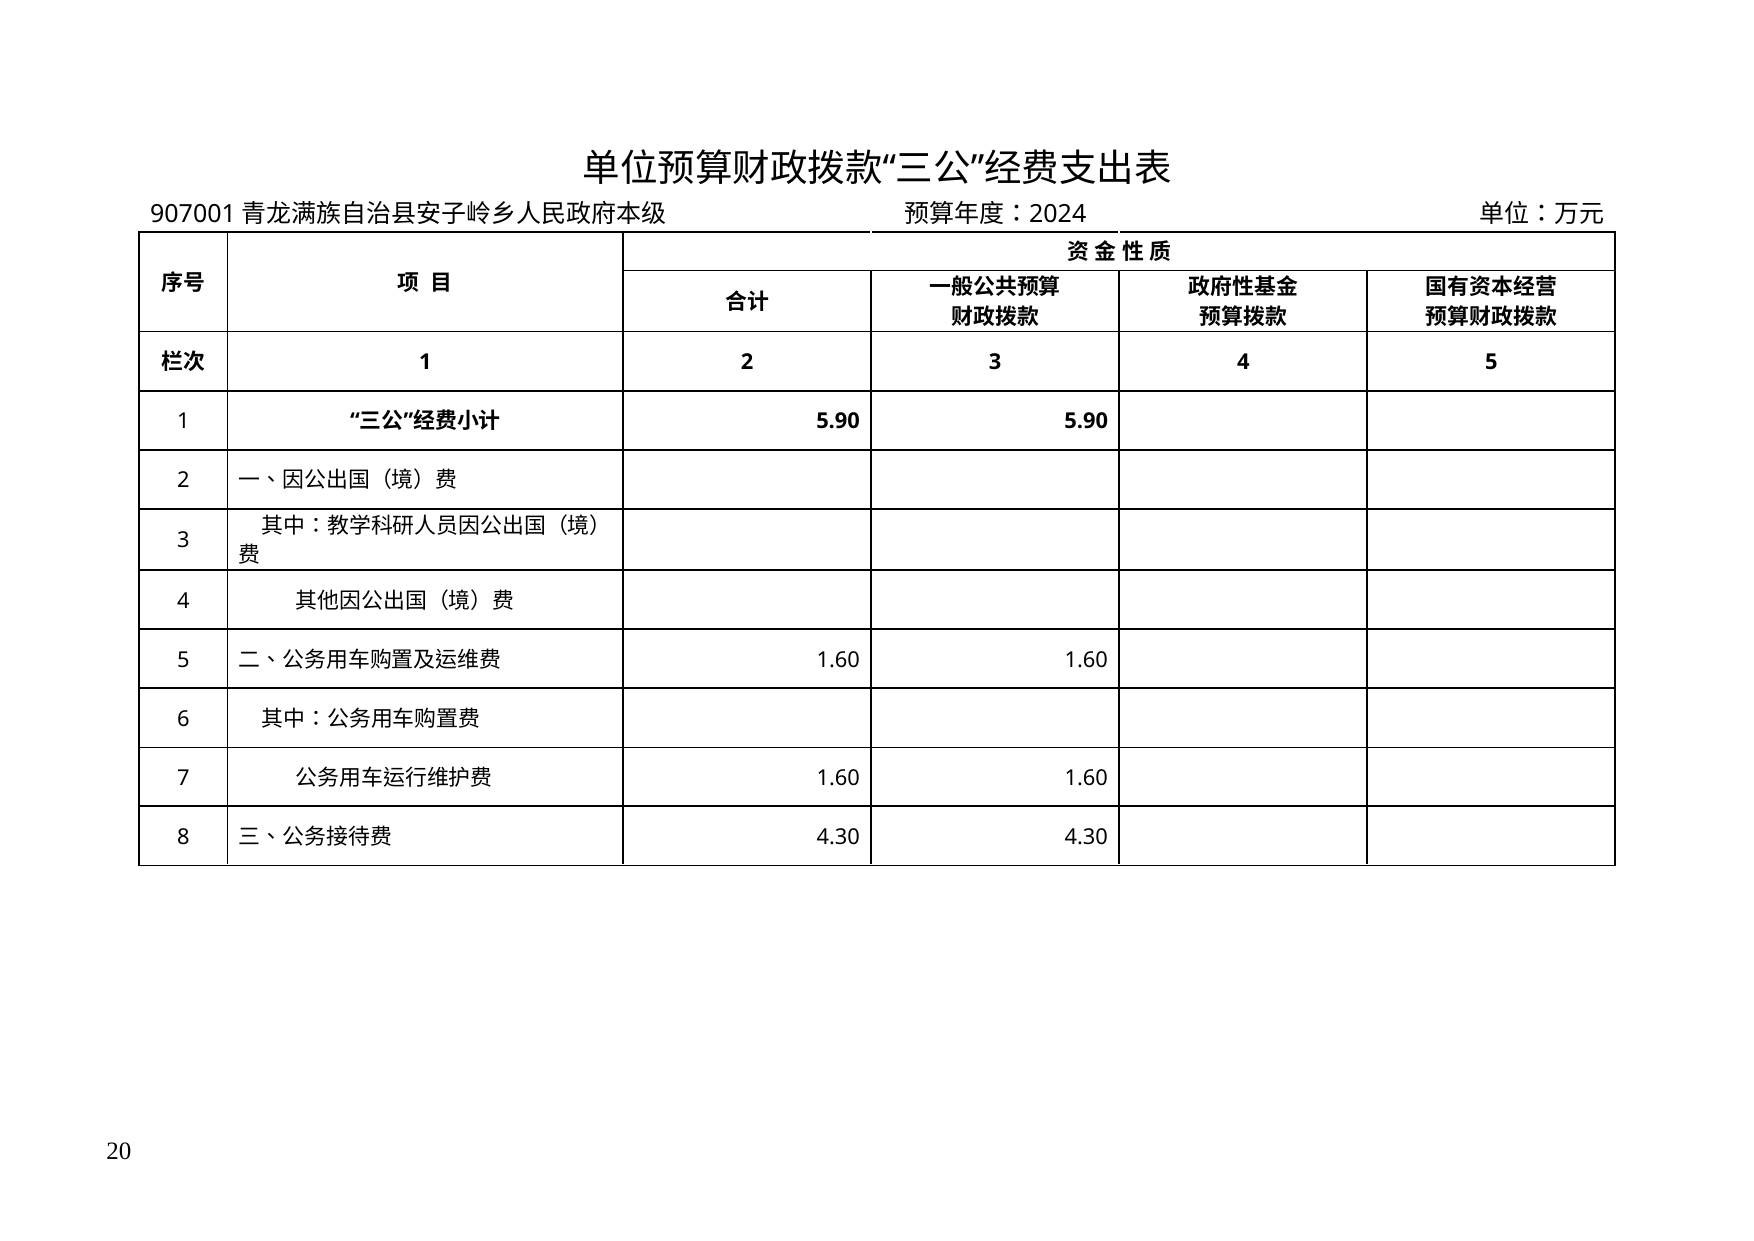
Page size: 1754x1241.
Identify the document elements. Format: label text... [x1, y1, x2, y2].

table_header 单位：万元 [1120, 195, 1614, 231]
table_cell [624, 689, 870, 746]
table_cell 其他因公出国（境）费 [228, 571, 622, 628]
table_cell “三公”经费小计 [228, 392, 622, 449]
table_cell 栏次 [140, 332, 227, 390]
table_cell 6 [140, 689, 227, 746]
table_cell 1 [228, 332, 622, 390]
table_cell 4 [1120, 332, 1366, 390]
table_cell 4 [140, 571, 227, 628]
table_cell 5.90 [872, 392, 1118, 449]
table_cell 5 [140, 630, 227, 687]
table_cell 合计 [624, 271, 870, 331]
table_cell 1.60 [872, 748, 1118, 805]
table_cell 二、公务用车购置及运维费 [228, 630, 622, 687]
table_cell 三、公务接待费 [228, 807, 622, 864]
table_cell 1.60 [624, 630, 870, 687]
table_cell [624, 571, 870, 628]
table_cell 2 [624, 332, 870, 390]
table_cell 1.60 [624, 748, 870, 805]
table_cell 公务用车运行维护费 [228, 748, 622, 805]
table_cell [1120, 392, 1366, 449]
table_cell 4.30 [872, 807, 1118, 864]
table_cell 资 金 性 质 [624, 233, 1614, 270]
table_cell [872, 571, 1118, 628]
table_cell [1368, 510, 1614, 569]
table_cell [1120, 748, 1366, 805]
table_cell 2 [140, 451, 227, 508]
table_cell 7 [140, 748, 227, 805]
text 单位预算财政拨款“三公”经费支出表 [106, 142, 1648, 193]
table_cell [1368, 451, 1614, 508]
table_cell 3 [140, 510, 227, 569]
table_cell [1120, 510, 1366, 569]
table_cell [1368, 571, 1614, 628]
table_header 预算年度：2024 [872, 195, 1118, 231]
table_cell 一、因公出国（境）费 [228, 451, 622, 508]
table_cell 其中：教学科研人员因公出国（境）费 [228, 510, 622, 569]
table_cell 一般公共预算 财政拨款 [872, 271, 1118, 331]
table_cell [1120, 689, 1366, 746]
table_cell 序号 [140, 233, 227, 331]
table_cell 项 目 [228, 233, 622, 331]
table_cell [872, 451, 1118, 508]
table_cell [1120, 807, 1366, 864]
table_cell [1368, 807, 1614, 864]
table_cell 国有资本经营 预算财政拨款 [1368, 271, 1614, 331]
table_cell 3 [872, 332, 1118, 390]
table_header 907001青龙满族自治县安子岭乡人民政府本级 [140, 195, 870, 231]
table_cell [1368, 748, 1614, 805]
table_cell [1368, 630, 1614, 687]
table_cell [624, 451, 870, 508]
table_cell [1120, 451, 1366, 508]
table_cell 政府性基金 预算拨款 [1120, 271, 1366, 331]
table_cell 5 [1368, 332, 1614, 390]
table_cell 1.60 [872, 630, 1118, 687]
table_cell [872, 689, 1118, 746]
table_cell [1368, 392, 1614, 449]
table_cell 5.90 [624, 392, 870, 449]
table_cell [1120, 571, 1366, 628]
table_cell [872, 510, 1118, 569]
table_cell 其中：公务用车购置费 [228, 689, 622, 746]
table_cell [1368, 689, 1614, 746]
table_cell [624, 510, 870, 569]
table_cell 4.30 [624, 807, 870, 864]
table_cell 8 [140, 807, 227, 864]
table_cell [1120, 630, 1366, 687]
table_cell 1 [140, 392, 227, 449]
